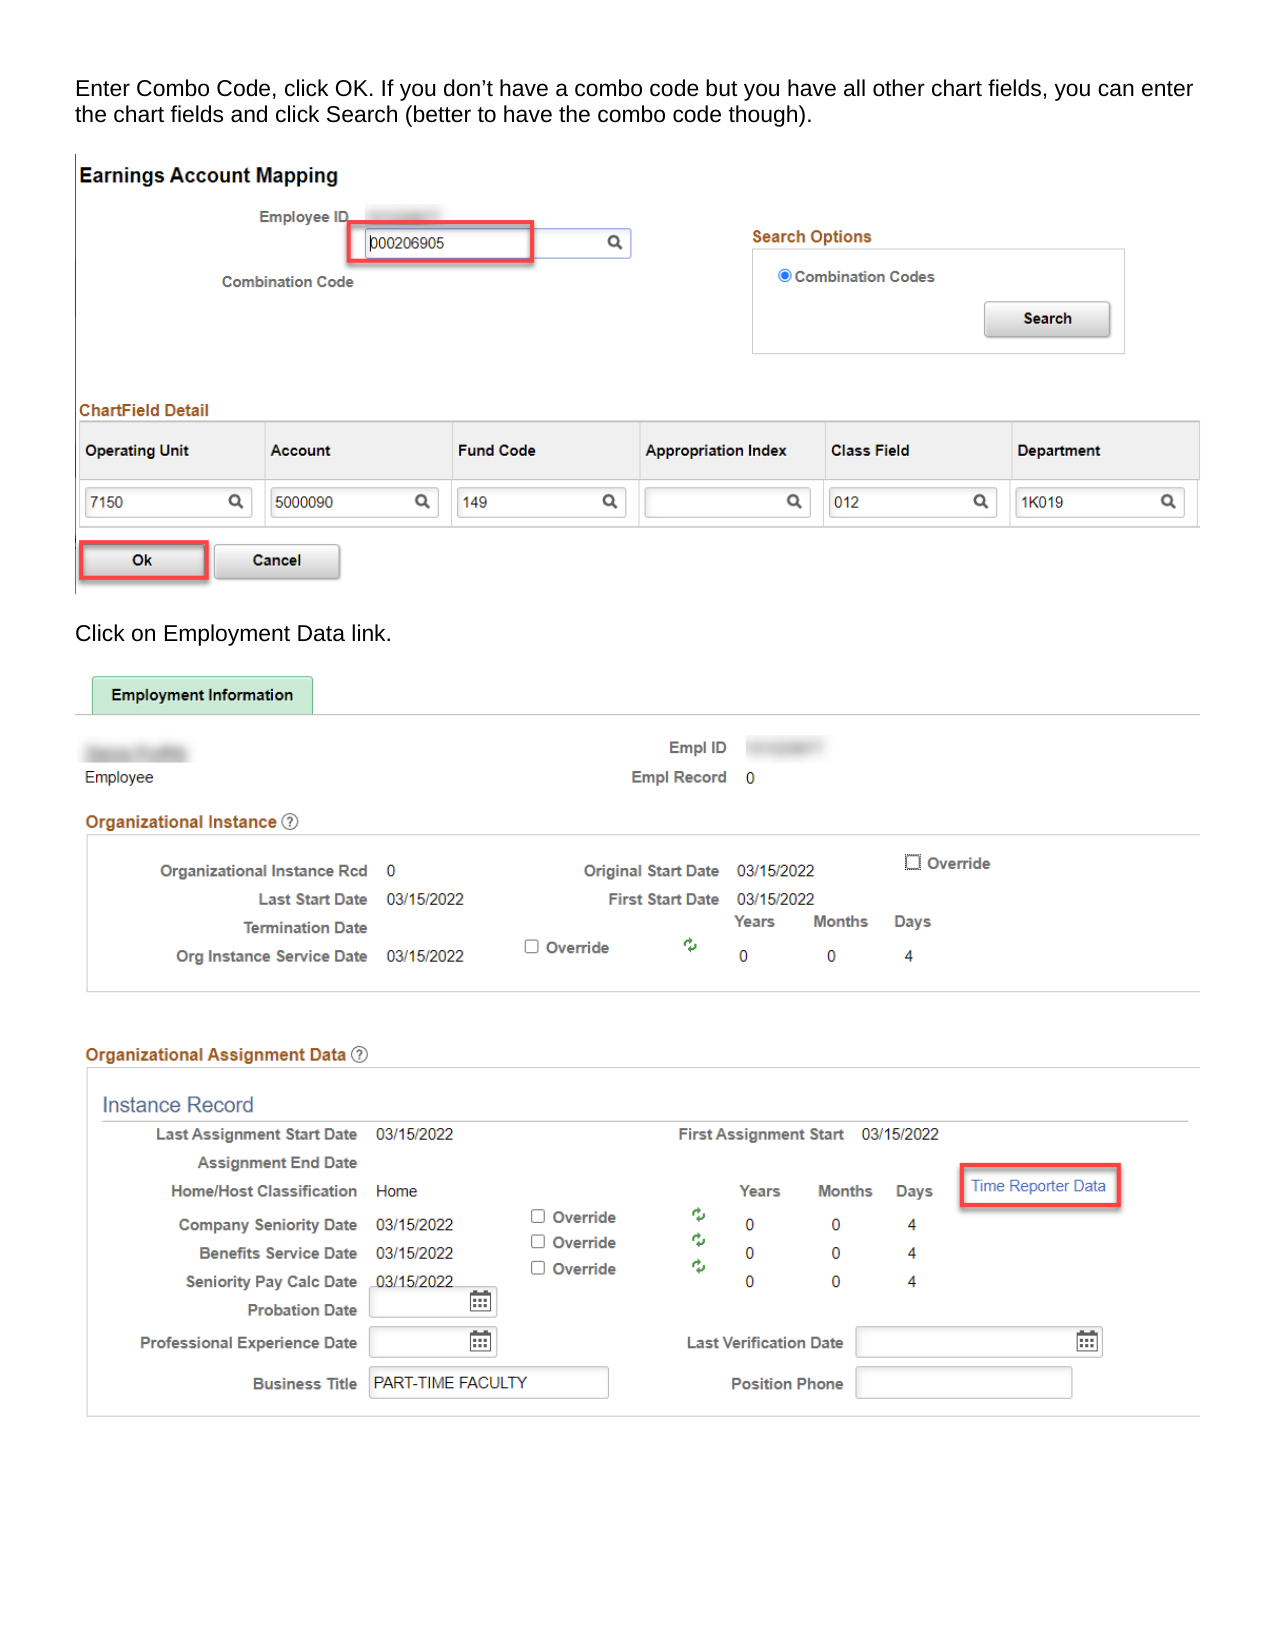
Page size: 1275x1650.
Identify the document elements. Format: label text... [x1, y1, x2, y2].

text Enter Combo Code, click OK. If you don’t have a combo code but you have all other chart fields, you can enter the chart fields and click Search (better to have the combo code though). [75, 75, 1200, 128]
picture [75, 154, 1200, 594]
text Click on Employment Data link. [75, 620, 1200, 646]
picture [75, 672, 1200, 1421]
